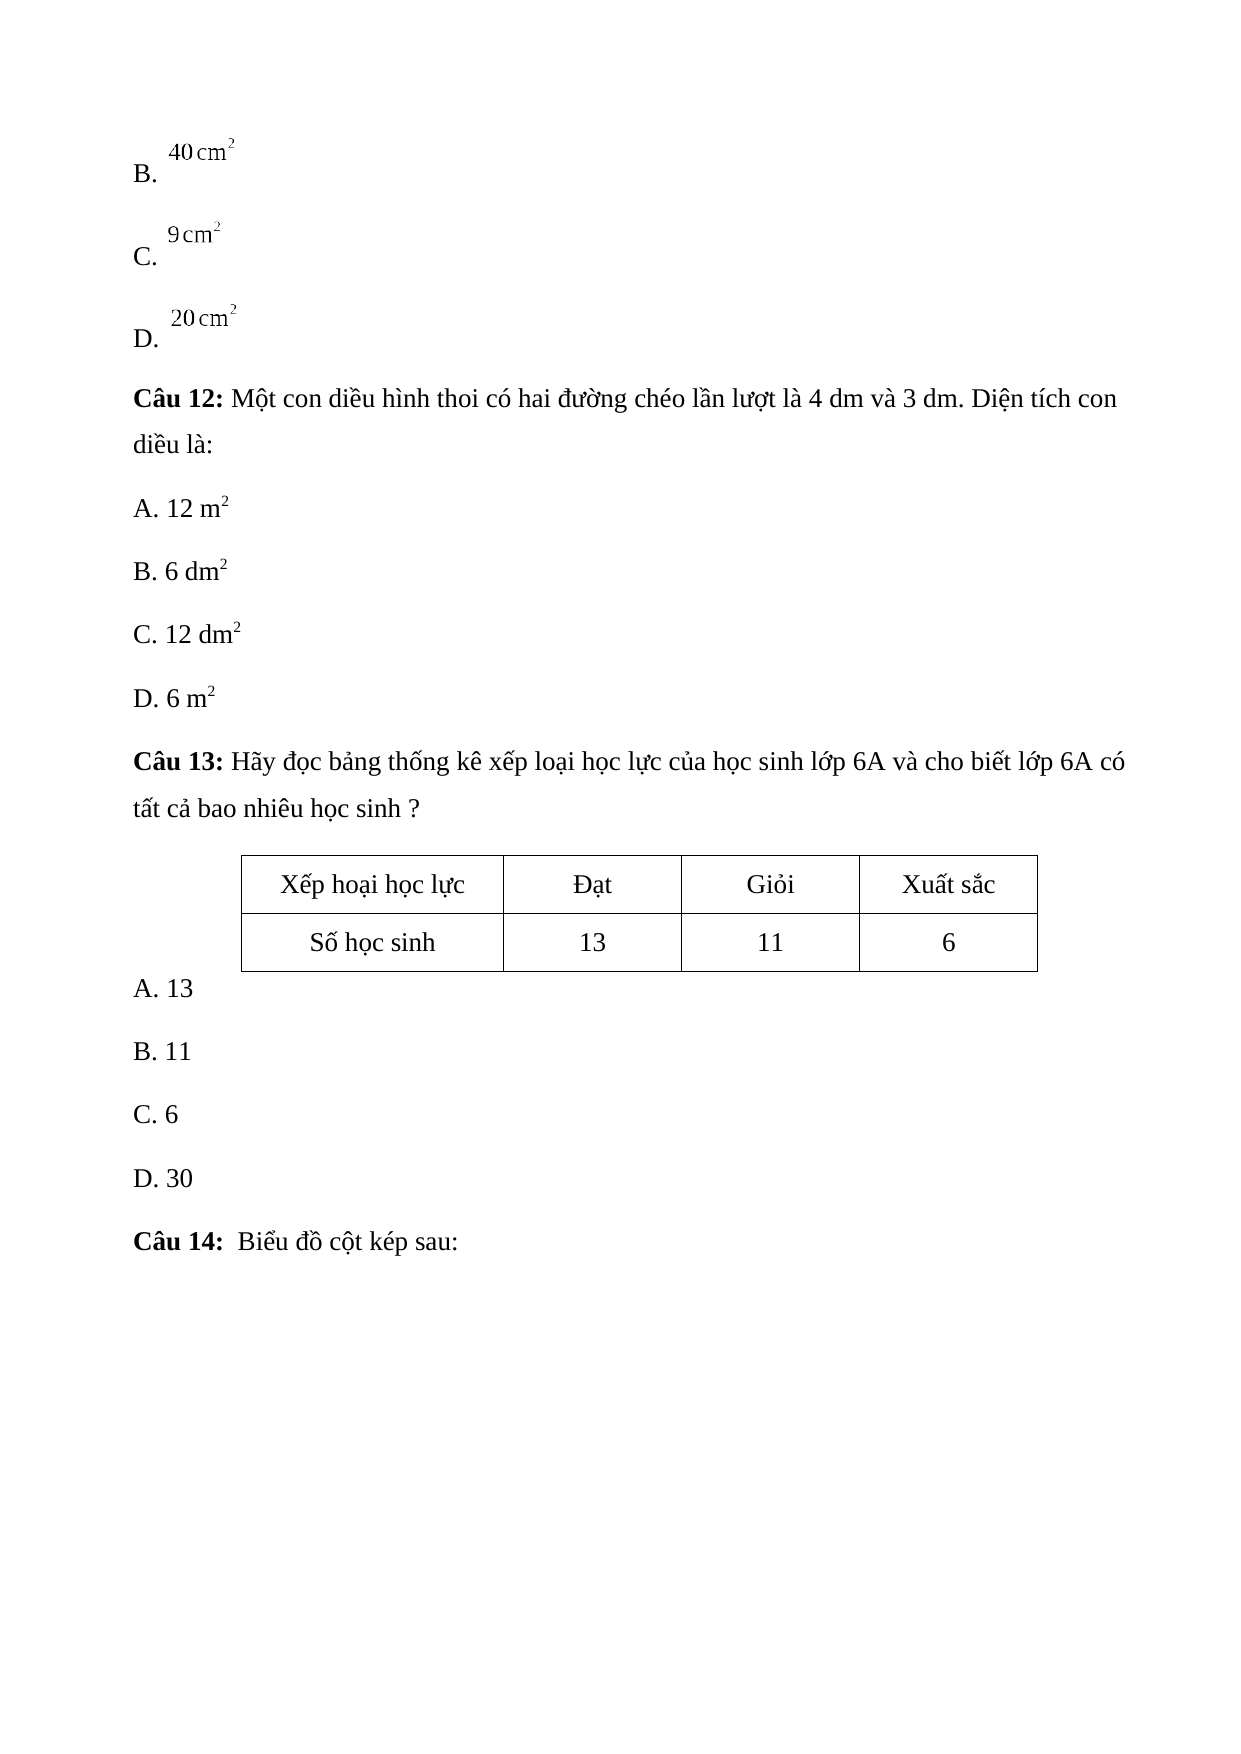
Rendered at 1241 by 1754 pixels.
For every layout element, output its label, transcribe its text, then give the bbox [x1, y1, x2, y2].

table_cell 6 [860, 914, 1037, 971]
text A. 12 m2 [133, 492, 1146, 523]
text B. 6 dm2 [133, 555, 1146, 586]
text C. 6 [133, 1098, 1133, 1129]
text Câu 13: Hãy đọc bảng thống kê xếp loại học lực của học sinh lớp 6A và cho biết lớp 6A có tất cả bao nhiêu học sinh ? [133, 745, 1146, 823]
text B. [133, 133, 1146, 188]
text D. 6 m2 [133, 682, 1146, 713]
table_header Giỏi [682, 856, 859, 913]
table_header Xếp hoại học lực [242, 856, 503, 913]
table_cell 13 [504, 914, 681, 971]
table_cell Số học sinh [242, 914, 503, 971]
text B. 11 [133, 1035, 1133, 1066]
text D. 30 [133, 1162, 1133, 1193]
text D. [133, 299, 1146, 354]
text A. 13 [133, 972, 1133, 1003]
text C. 12 dm2 [133, 618, 1146, 649]
text Câu 12: Một con diều hình thoi có hai đường chéo lần lượt là 4 dm và 3 dm. Diện tích con diều là: [133, 382, 1146, 459]
text C. [133, 216, 1146, 271]
text Câu 14: Biểu đồ cột kép sau: [133, 1225, 1133, 1256]
table_cell 11 [682, 914, 859, 971]
table_header Đạt [504, 856, 681, 913]
table_header Xuất sắc [860, 856, 1037, 913]
